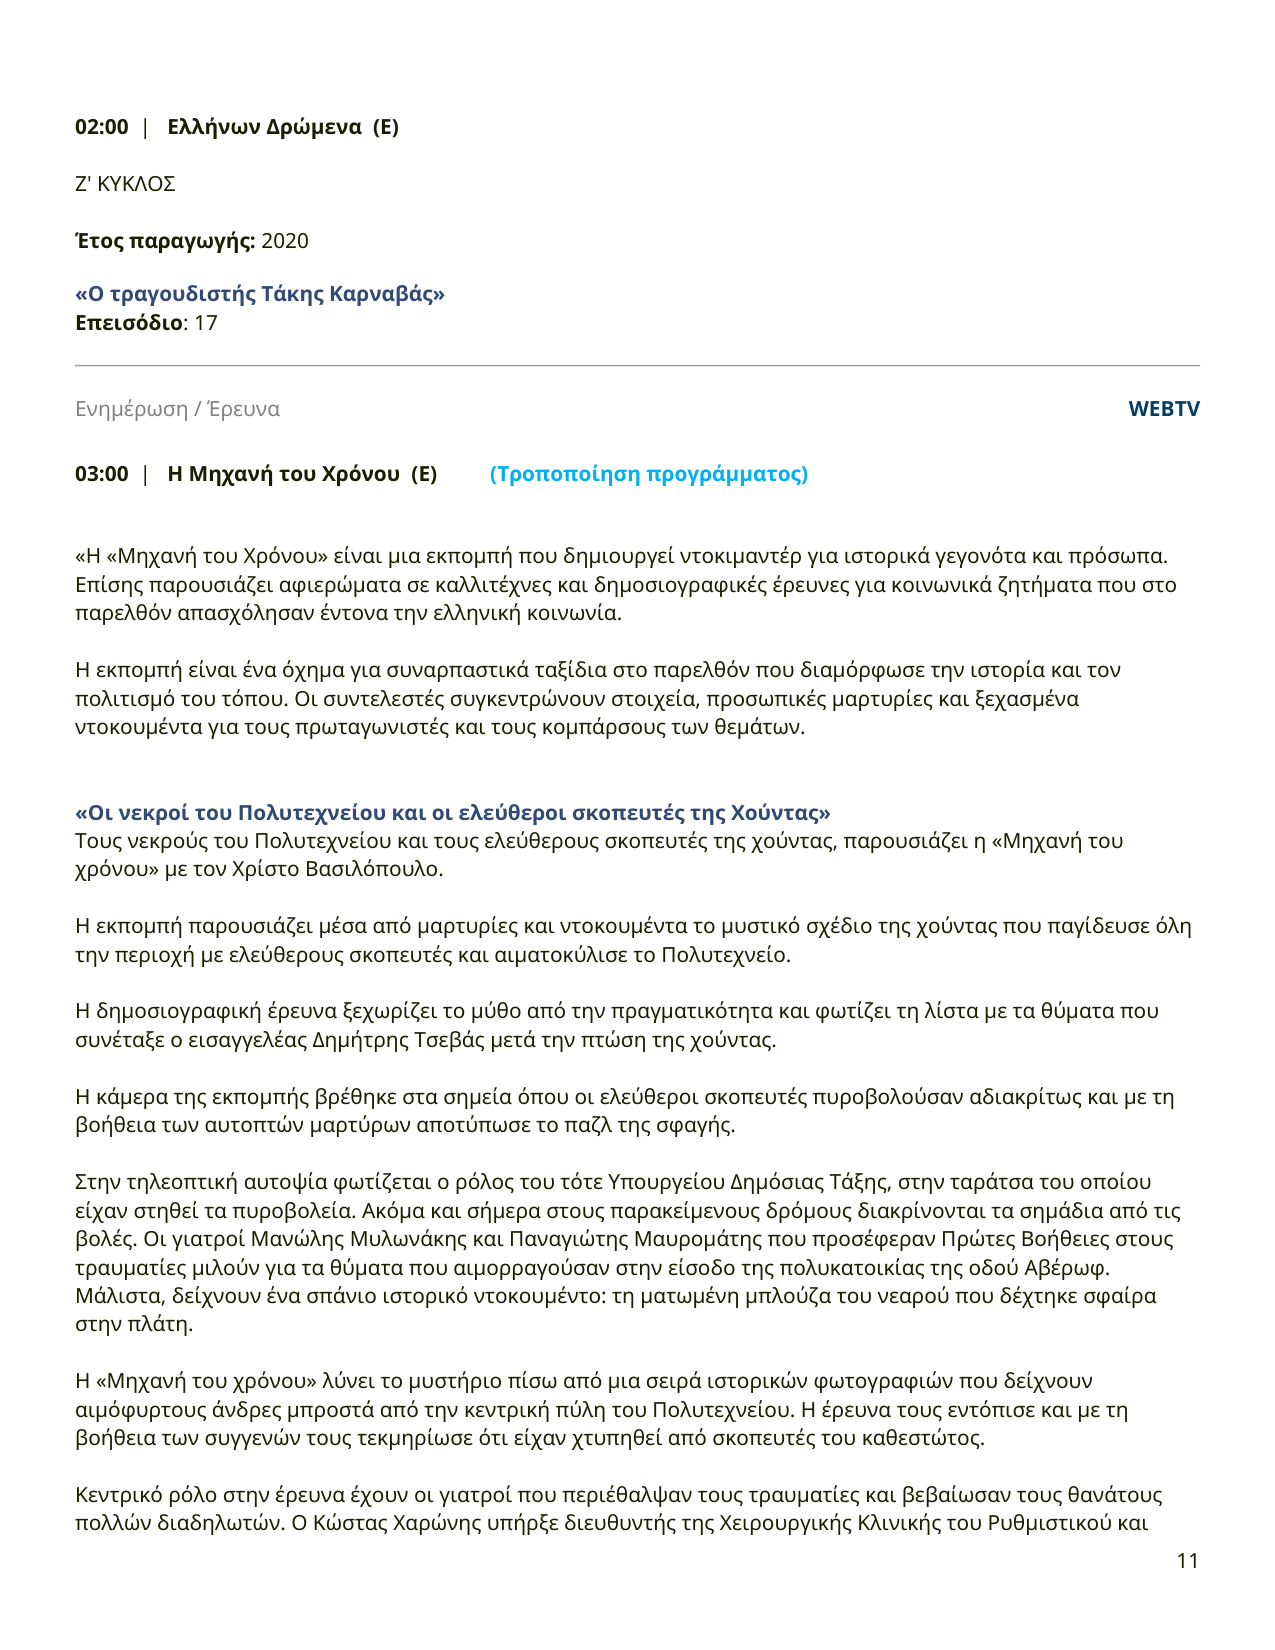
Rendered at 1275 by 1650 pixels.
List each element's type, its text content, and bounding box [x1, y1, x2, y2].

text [75, 826, 1200, 1537]
text «Η «Μηχανή του Χρόνου» είναι μια εκπομπή που δημιουργεί ντοκιμαντέρ για ιστορικά γεγονότα και πρόσωπα. Επίσης παρουσιάζει αφιερώματα σε καλλιτέχνες και δημοσιογραφικές έρευνες για κοινωνικά ζητήματα που στο παρελθόν απασχόλησαν έντονα την ελληνική κοινωνία. Η εκπομπή είναι ένα όχημα για συναρπαστικά ταξίδια στο παρελθόν που διαμόρφωσε την ιστορία και τον πολιτισμό του τόπου. Οι συντελεστές συγκεντρώνουν στοιχεία, προσωπικές μαρτυρίες και ξεχασμένα ντοκουμέντα για τους πρωταγωνιστές και τους κομπάρσους των θεμάτων. [75, 542, 1200, 741]
text «Οι νεκροί του Πολυτεχνείου και οι ελεύθεροι σκοπευτές της Χούντας» [75, 741, 1200, 826]
text «Ο τραγουδιστής Τάκης Καρναβάς» Eπεισόδιο: 17 [75, 279, 1200, 336]
table_header Ενημέρωση / Έρευνα [75, 394, 637, 422]
text 03:00 | Η Μηχανή του Χρόνου (E) (Τροποποίηση προγράμματος) [75, 422, 1200, 517]
table_header WEBTV [638, 394, 1200, 422]
text 02:00 | Ελλήνων Δρώμενα (E) Ζ' ΚΥΚΛΟΣ Έτος παραγωγής: 2020 [75, 75, 1200, 254]
